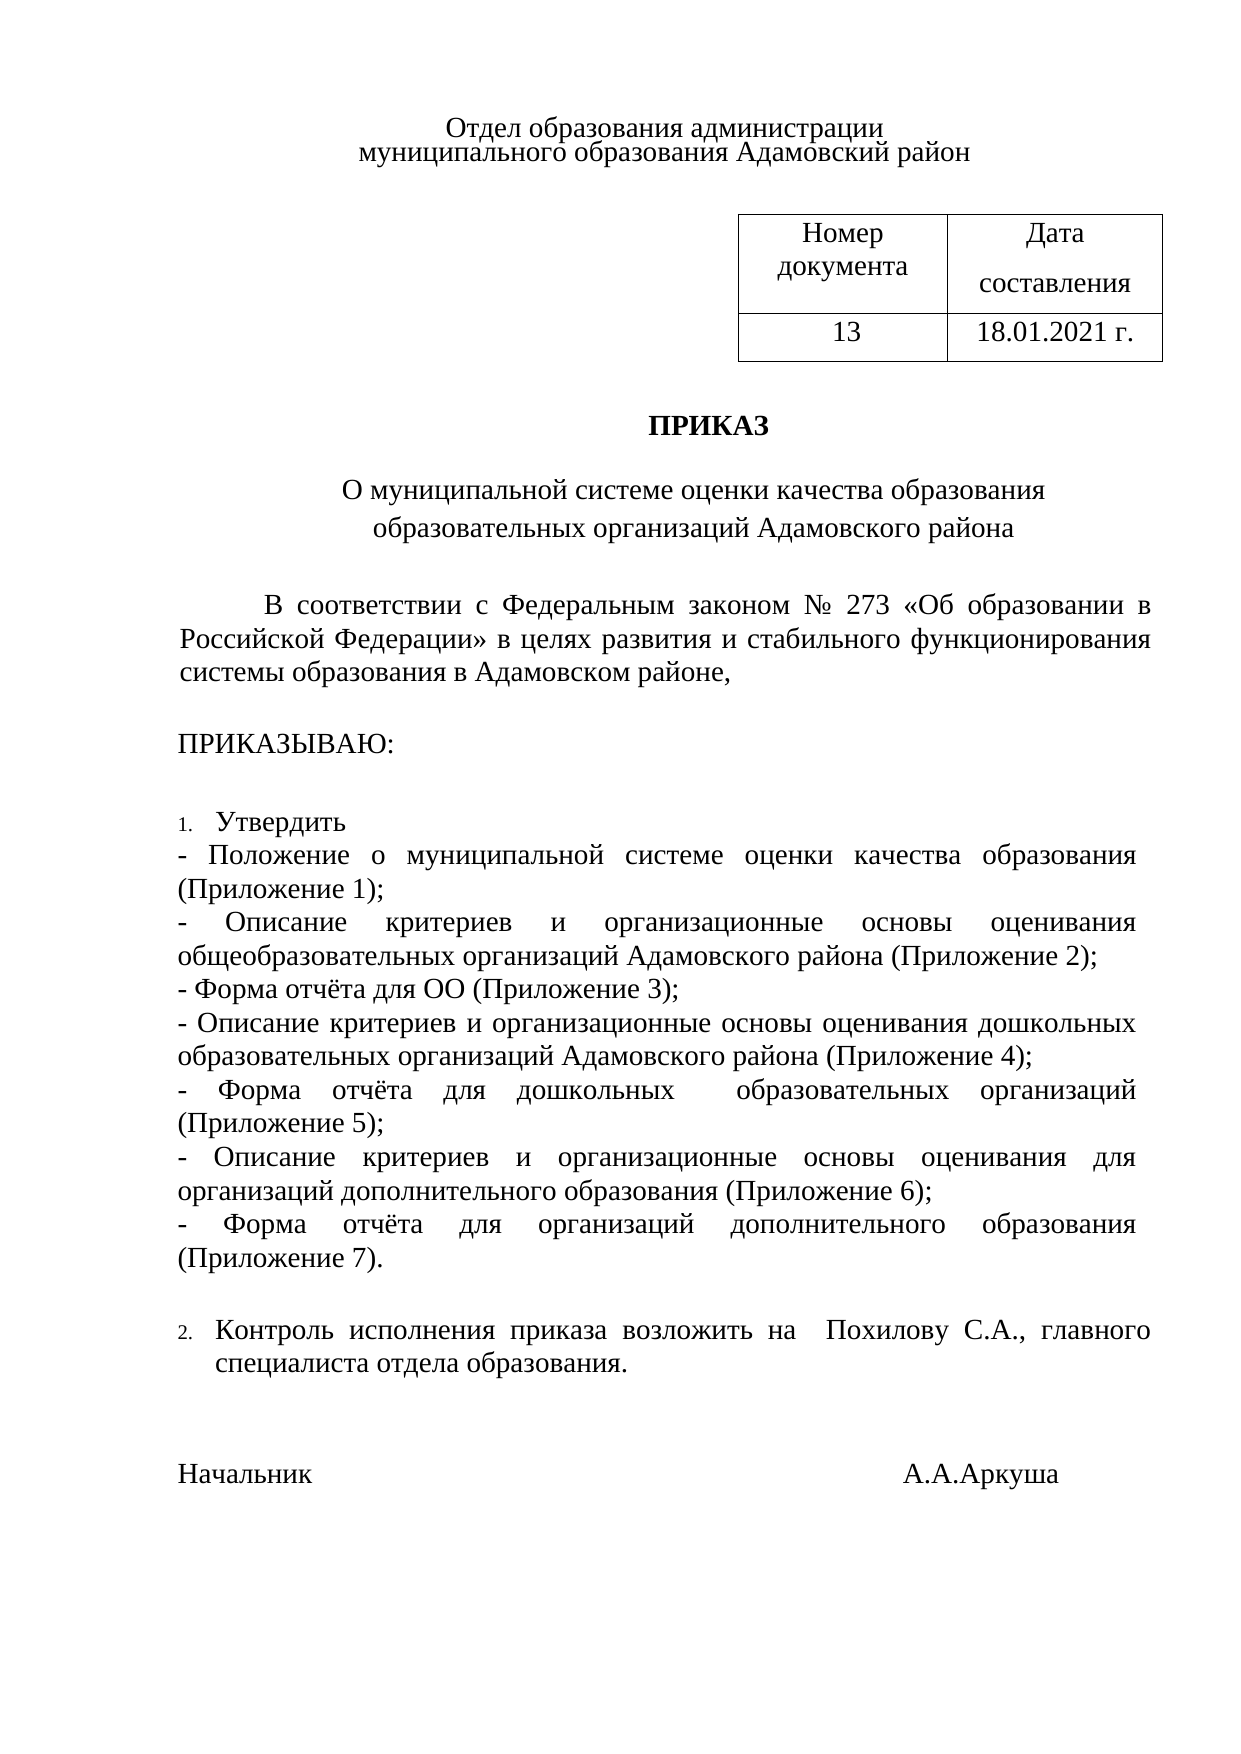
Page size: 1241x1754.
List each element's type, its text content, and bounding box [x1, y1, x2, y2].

text - Описание критериев и организационные основы оценивания общеобразовательных организаций Адамовского района (Приложение 2); [177, 904, 1137, 971]
table_header Номер документа [739, 215, 947, 313]
text Отдел образования администрации [177, 118, 1152, 142]
text В соответствии с Федеральным законом № 273 «Об образовании в Российской Федерации» в целях развития и стабильного функционирования системы образования в Адамовском районе, [179, 587, 1152, 688]
text - Описание критериев и организационные основы оценивания для организаций дополнительного образования (Приложение 6); [177, 1139, 1137, 1206]
text О муниципальной системе оценки качества образования [290, 472, 1097, 505]
text - Положение о муниципальной системе оценки качества образования (Приложение 1); [177, 837, 1137, 904]
text ПРИКАЗ [648, 416, 1152, 440]
text ПРИКАЗЫВАЮ: [177, 727, 1137, 760]
text - Форма отчёта для дошкольных образовательных организаций (Приложение 5); [177, 1072, 1137, 1139]
table_header Дата составления [948, 215, 1162, 313]
table_cell 13 [739, 314, 947, 361]
text - Форма отчёта для организаций дополнительного образования (Приложение 7). [177, 1206, 1137, 1273]
table_cell 18.01.2021 г. [948, 314, 1162, 361]
text - Форма отчёта для ОО (Приложение 3); [177, 971, 1137, 1005]
text Начальник А.А.Аркуша [177, 1456, 1152, 1489]
text муниципального образования Адамовский район [177, 142, 756, 166]
text образовательных организаций Адамовского района [290, 510, 1097, 544]
list Утвердить [177, 804, 1137, 837]
text муниципального образования Адамовский район [747, 142, 1152, 166]
text - Описание критериев и организационные основы оценивания дошкольных образовательных организаций Адамовского района (Приложение 4); [177, 1005, 1137, 1072]
list Контроль исполнения приказа возложить на Похилову С.А., главного специалиста отдела образования. [177, 1312, 1152, 1379]
